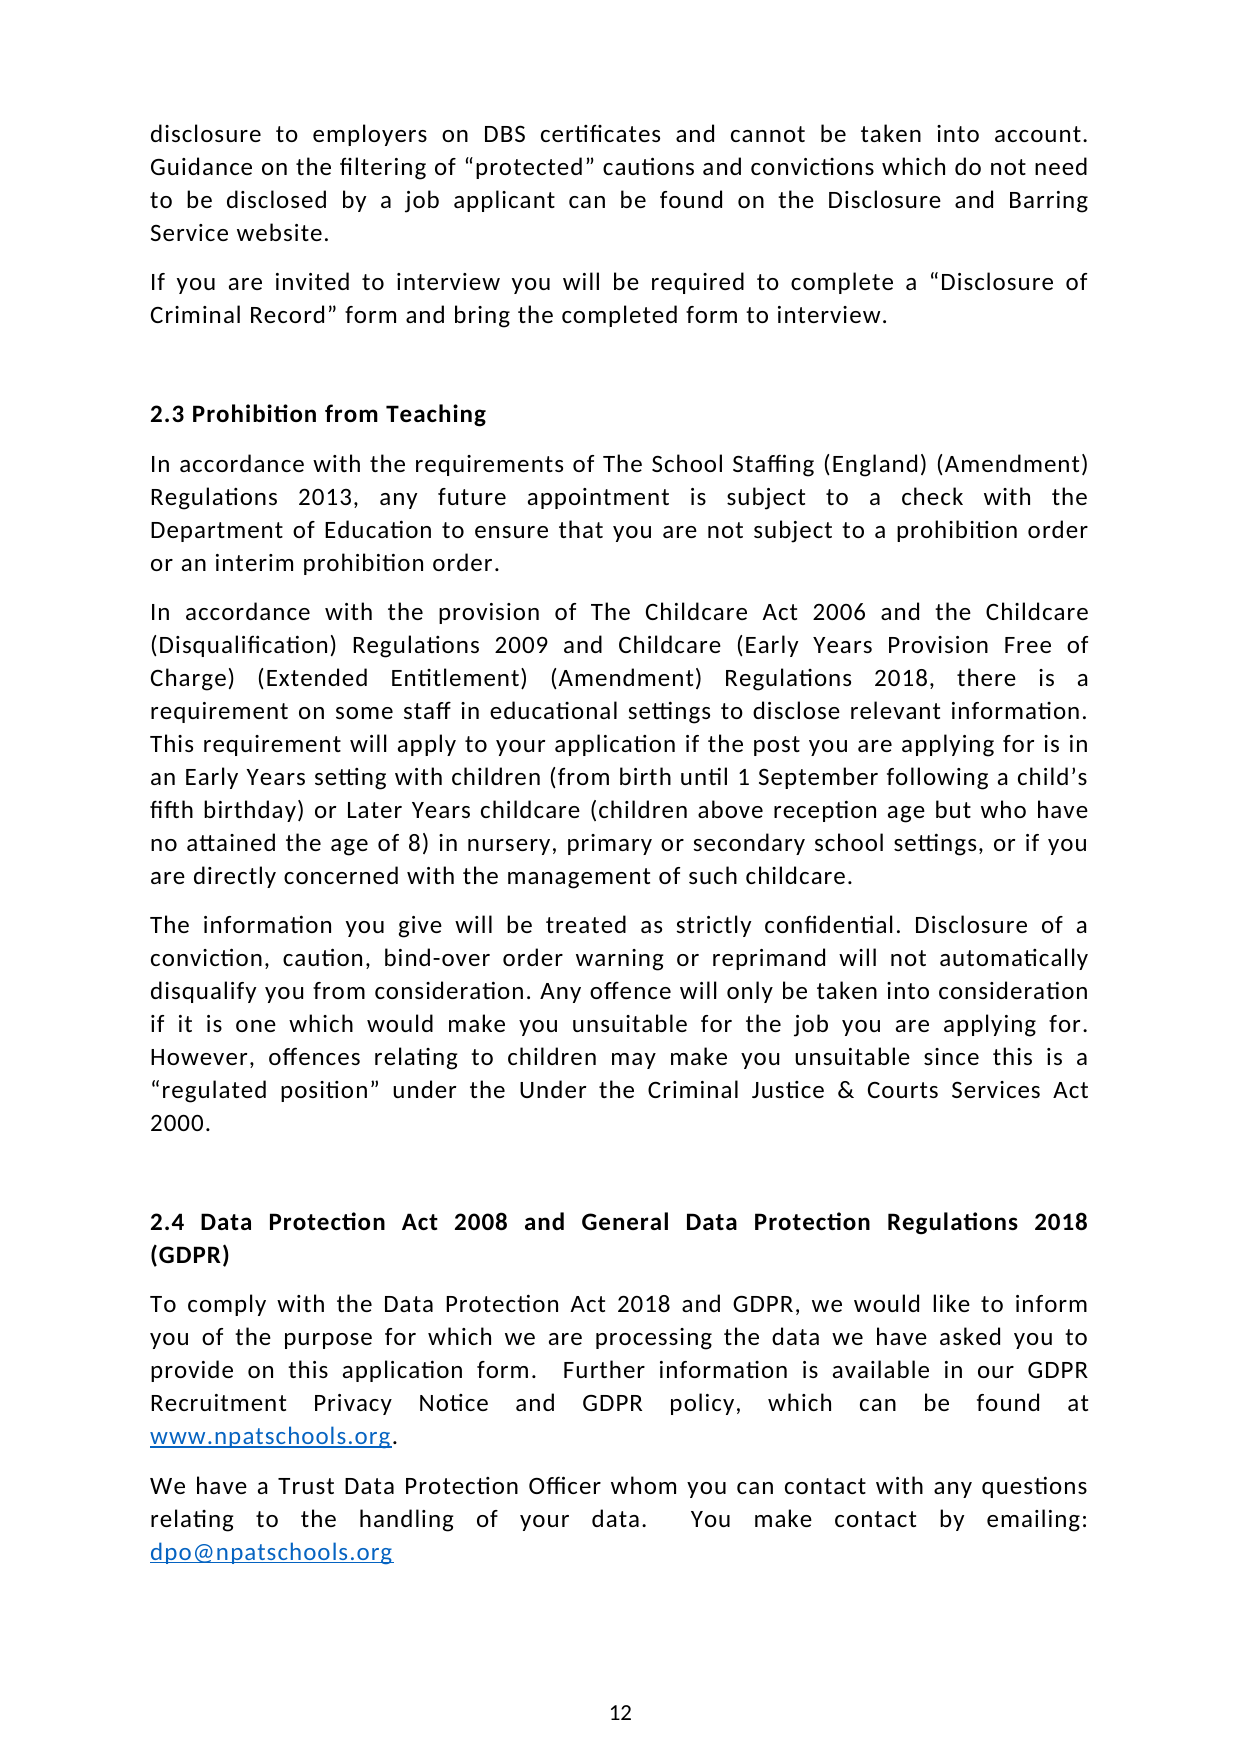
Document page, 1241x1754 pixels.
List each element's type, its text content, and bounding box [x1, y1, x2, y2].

text In accordance with the requirements of The School Staffing (England) (Amendment) Regulations 2013, any future appointment is subject to a check with the Department of Education to ensure that you are not subject to a prohibition order or an interim prohibition order. [150, 448, 1090, 577]
text In accordance with the provision of The Childcare Act 2006 and the Childcare (Disqualification) Regulations 2009 and Childcare (Early Years Provision Free of Charge) (Extended Entitlement) (Amendment) Regulations 2018, there is a requirement on some staff in educational settings to disclose relevant information. This requirement will apply to your application if the post you are applying for is in an Early Years setting with children (from birth until 1 September following a child’s fifth birthday) or Later Years childcare (children above reception age but who have no attained the age of 8) in nursery, primary or secondary school settings, or if you are directly concerned with the management of such childcare. [150, 597, 1090, 890]
text If you are invited to interview you will be required to complete a “Disclosure of Criminal Record” form and bring the completed form to interview. [150, 267, 1090, 330]
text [150, 118, 1090, 247]
text We have a Trust Data Protection Officer whom you can contact with any questions relating to the handling of your data. You make contact by emailing: dpo@npatschools.org [150, 1470, 1090, 1566]
text 2.3 Prohibition from Teaching [150, 399, 1090, 429]
text The information you give will be treated as strictly confidential. Disclosure of a conviction, caution, bind-over order warning or reprimand will not automatically disqualify you from consideration. Any offence will only be taken into consideration if it is one which would make you unsuitable for the job you are applying for. However, offences relating to children may make you unsuitable since this is a “regulated position” under the Under the Criminal Justice & Courts Services Act 2000. [150, 909, 1090, 1137]
text 2.4 Data Protection Act 2008 and General Data Protection Regulations 2018 (GDPR) [150, 1206, 1090, 1269]
text To comply with the Data Protection Act 2018 and GDPR, we would like to inform you of the purpose for which we are processing the data we have asked you to provide on this application form. Further information is available in our GDPR Recruitment Privacy Notice and GDPR policy, which can be found at www.npatschools.org. [150, 1289, 1090, 1451]
